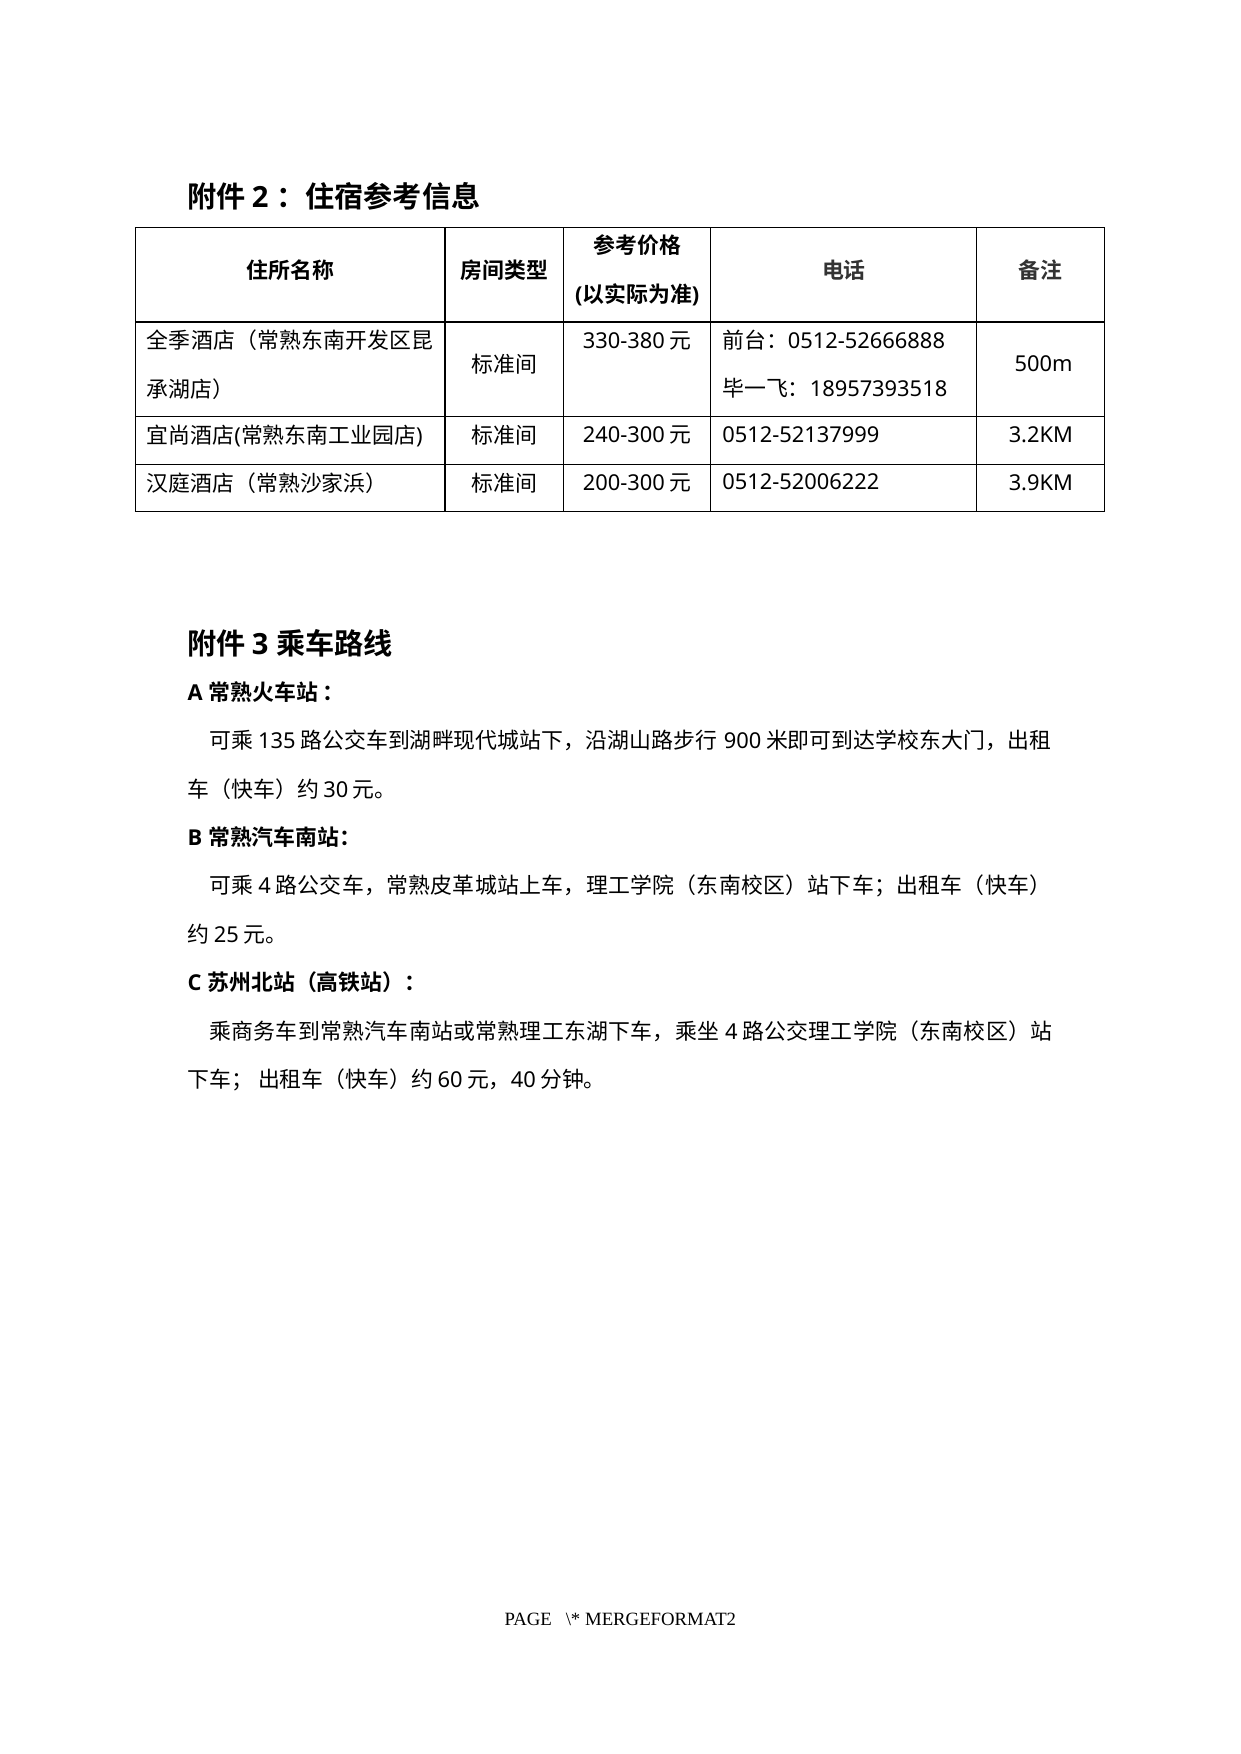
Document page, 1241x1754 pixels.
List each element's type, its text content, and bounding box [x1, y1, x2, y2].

table_header 参考价格 (以实际为准) [564, 228, 710, 321]
text C 苏州北站（高铁站）： [187, 965, 1053, 998]
table_cell 全季酒店（常熟东南开发区昆承湖店） [136, 323, 444, 416]
text B 常熟汽车南站： [187, 820, 1053, 852]
table_cell 宜尚酒店(常熟东南工业园店) [136, 417, 444, 463]
table_cell 500m [977, 323, 1104, 416]
text 可乘4路公交车，常熟皮革城站上车，理工学院（东南校区）站下车；出租车（快车）约25元。 [187, 868, 1053, 949]
table_cell 3.2KM [977, 417, 1104, 463]
table_cell 3.9KM [977, 465, 1104, 511]
table_header 房间类型 [446, 228, 563, 321]
text 附件2 ：住宿参考信息 [187, 162, 1053, 227]
table_cell 标准间 [446, 417, 563, 463]
text 乘商务车到常熟汽车南站或常熟理工东湖下车，乘坐4路公交理工学院（东南校区）站下车； 出租车（快车）约60元，40分钟。 [187, 1013, 1053, 1095]
table_cell 200-300元 [564, 465, 710, 511]
table_cell 240-300元 [564, 417, 710, 463]
table_cell 标准间 [446, 323, 563, 416]
table_cell 标准间 [446, 465, 563, 511]
text 附件3 乘车路线 [187, 609, 1053, 674]
text 可乘135路公交车到湖畔现代城站下，沿湖山路步行900米即可到达学校东大门，出租车（快车）约30元。 [187, 723, 1053, 804]
table_cell 汉庭酒店（常熟沙家浜） [136, 465, 444, 511]
table_header 电话 [711, 228, 976, 321]
table_cell 0512-52006222 [711, 465, 976, 511]
table_cell 330-380元 [564, 323, 710, 416]
table_header 住所名称 [136, 228, 444, 321]
table_cell 前台：0512-52666888 毕一飞：18957393518 [711, 323, 976, 416]
text A 常熟火车站 ： [187, 674, 1053, 707]
table_header 备注 [977, 228, 1104, 321]
table_cell 0512-52137999 [711, 417, 976, 463]
